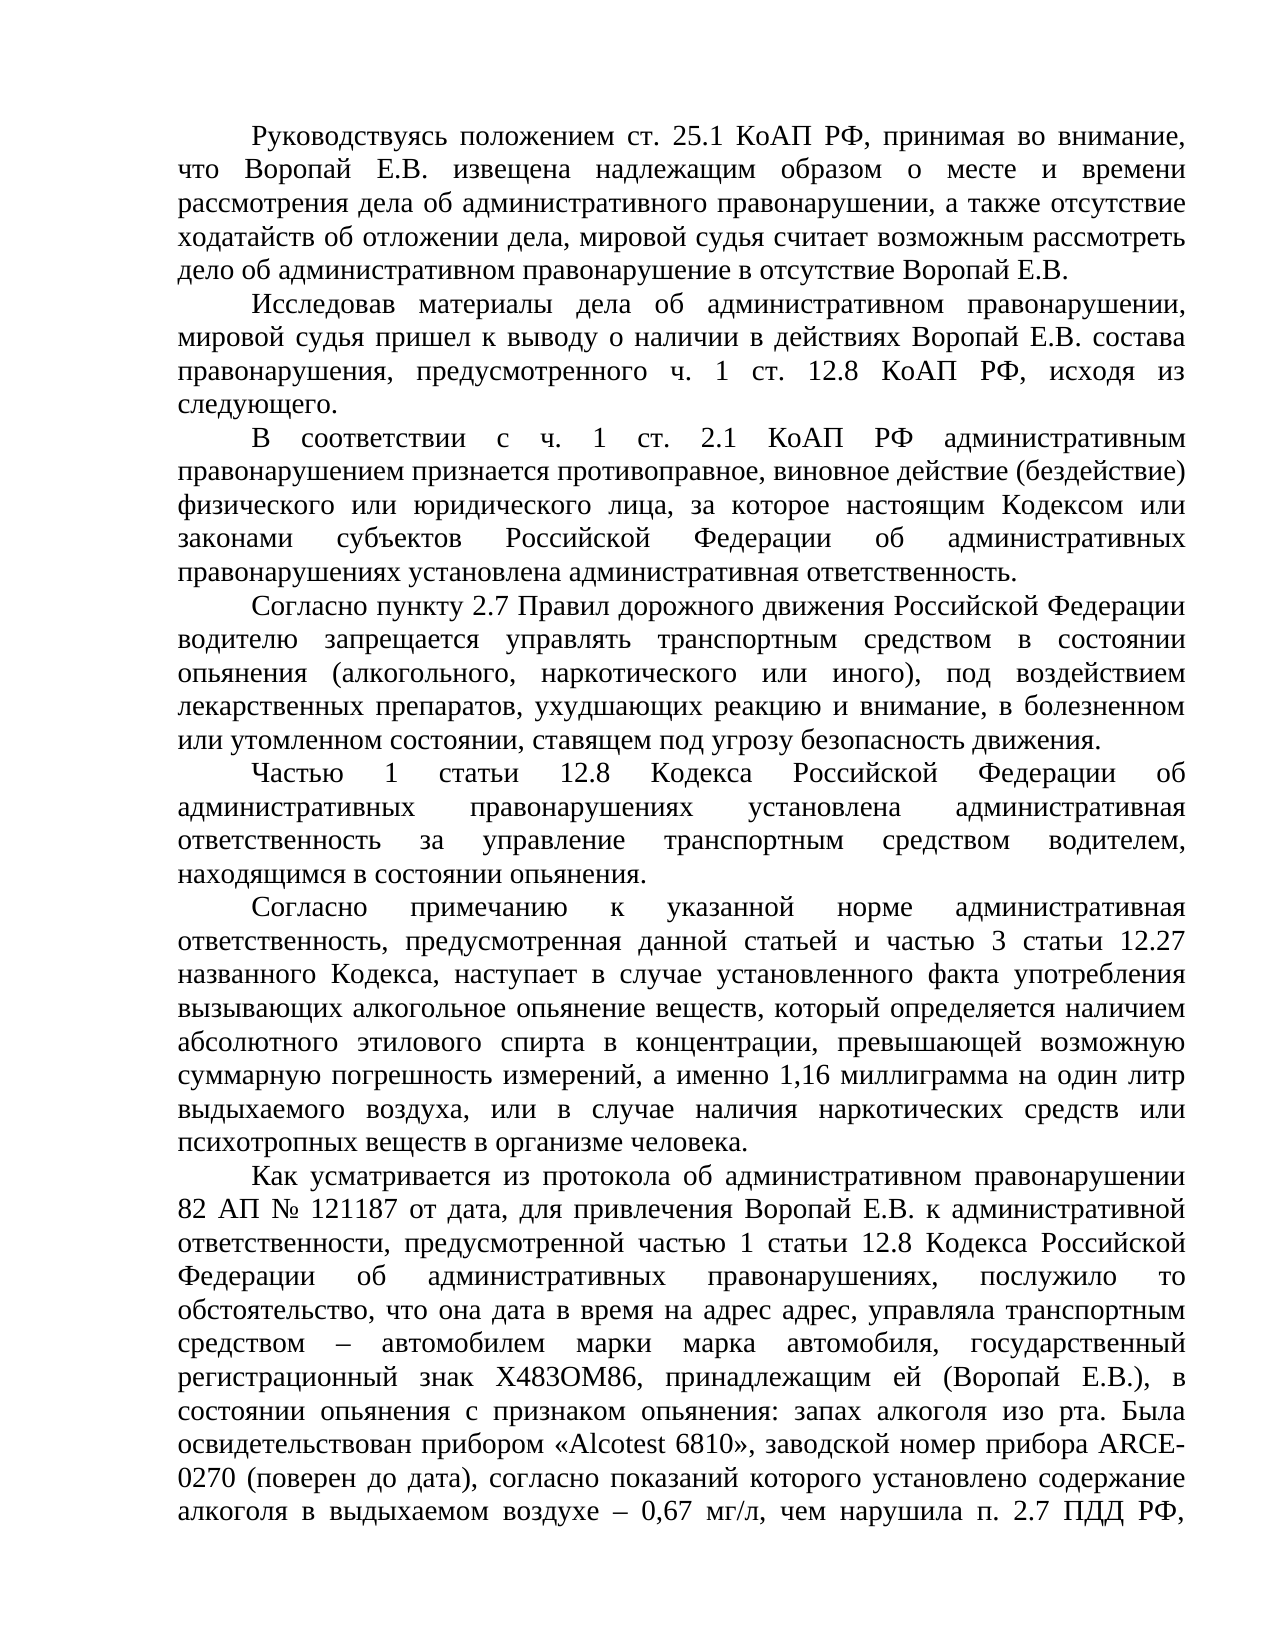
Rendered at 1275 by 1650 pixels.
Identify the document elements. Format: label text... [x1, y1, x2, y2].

text Руководствуясь положением ст. 25.1 КоАП РФ, принимая во внимание, что Воропай Е.В. извещена надлежащим образом о месте и времени рассмотрения дела об административного правонарушении, а также отсутствие ходатайств об отложении дела, мировой судья считает возможным рассмотреть дело об административном правонарушение в отсутствие Воропай Е.В. [177, 118, 1186, 286]
text В соответствии с ч. 1 ст. 2.1 КоАП РФ административным правонарушением признается противоправное, виновное действие (бездействие) физического или юридического лица, за которое настоящим Кодексом или законами субъектов Российской Федерации об административных правонарушениях установлена административная ответственность. [177, 420, 1186, 588]
text Согласно пункту 2.7 Правил дорожного движения Российской Федерации водителю запрещается управлять транспортным средством в состоянии опьянения (алкогольного, наркотического или иного), под воздействием лекарственных препаратов, ухудшающих реакцию и внимание, в болезненном или утомленном состоянии, ставящем под угрозу безопасность движения. [177, 588, 1186, 755]
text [177, 1158, 1186, 1527]
text Исследовав материалы дела об административном правонарушении, мировой судья пришел к выводу о наличии в действиях Воропай Е.В. состава правонарушения, предусмотренного ч. 1 ст. 12.8 КоАП РФ, исходя из следующего. [177, 286, 1186, 420]
text Частью 1 статьи 12.8 Кодекса Российской Федерации об административных правонарушениях установлена административная ответственность за управление транспортным средством водителем, находящимся в состоянии опьянения. [177, 755, 1186, 889]
text Согласно примечанию к указанной норме административная ответственность, предусмотренная данной статьей и частью 3 статьи 12.27 названного Кодекса, наступает в случае установленного факта употребления вызывающих алкогольное опьянение веществ, который определяется наличием абсолютного этилового спирта в концентрации, превышающей возможную суммарную погрешность измерений, а именно 1,16 миллиграмма на один литр выдыхаемого воздуха, или в случае наличия наркотических средств или психотропных веществ в организме человека. [177, 889, 1186, 1158]
